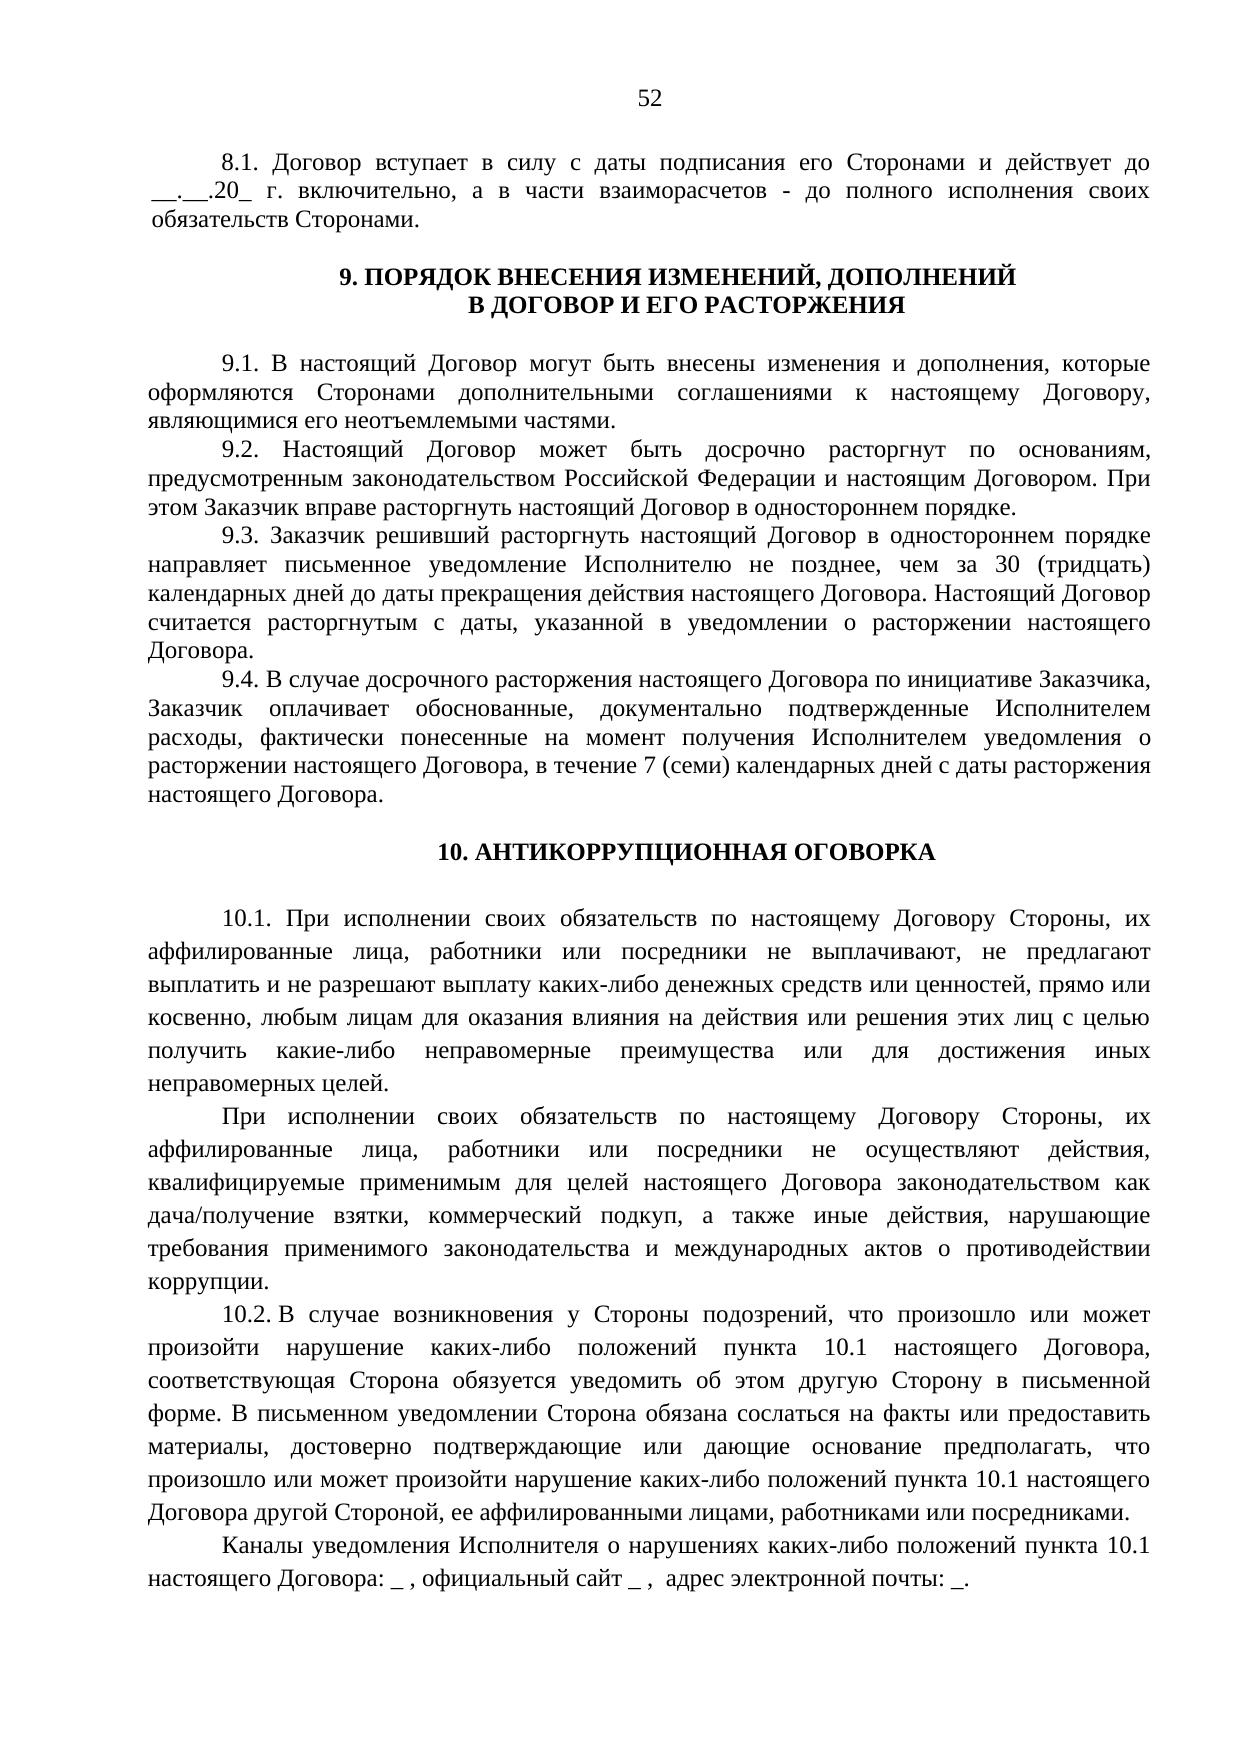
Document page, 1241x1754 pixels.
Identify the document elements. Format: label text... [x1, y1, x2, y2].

text 9.4. В случае досрочного расторжения настоящего Договора по инициативе Заказчика, Заказчик оплачивает обоснованные, документально подтвержденные Исполнителем расходы, фактически понесенные на момент получения Исполнителем уведомления о расторжении настоящего Договора, в течение 7 (семи) календарных дней с даты расторжения настоящего Договора. [148, 664, 1152, 808]
text 9.2. Настоящий Договор может быть досрочно расторгнут по основаниям, предусмотренным законодательством Российской Федерации и настоящим Договором. При этом Заказчик вправе расторгнуть настоящий Договор в одностороннем порядке. [148, 434, 1152, 521]
text 9.1. В настоящий Договор могут быть внесены изменения и дополнения, которые оформляются Сторонами дополнительными соглашениями к настоящему Договору, являющимися его неотъемлемыми частями. [148, 348, 1152, 434]
text 10.1. При исполнении своих обязательств по настоящему Договору Стороны, их аффилированные лица, работники или посредники не выплачивают, не предлагают выплатить и не разрешают выплату каких-либо денежных средств или ценностей, прямо или косвенно, любым лицам для оказания влияния на действия или решения этих лиц с целью получить какие-либо неправомерные преимущества или для достижения иных неправомерных целей. [148, 903, 1152, 1097]
text 8.1. Договор вступает в силу с даты подписания его Сторонами и действует до __.__.20_ г. включительно, а в части взаиморасчетов - до полного исполнения своих обязательств Сторонами. [151, 147, 1152, 233]
text 10. АНТИКОРРУПЦИОННАЯ ОГОВОРКА [148, 837, 1152, 866]
text При исполнении своих обязательств по настоящему Договору Стороны, их аффилированные лица, работники или посредники не осуществляют действия, квалифицируемые применимым для целей настоящего Договора законодательством как дача/получение взятки, коммерческий подкуп, а также иные действия, нарушающие требования применимого законодательства и международных актов о противодействии коррупции. [148, 1101, 1152, 1295]
text В ДОГОВОР И ЕГО РАСТОРЖЕНИЯ [148, 291, 1152, 319]
text 9.3. Заказчик решивший расторгнуть настоящий Договор в одностороннем порядке направляет письменное уведомление Исполнителю не позднее, чем за 30 (тридцать) календарных дней до даты прекращения действия настоящего Договора. Настоящий Договор считается расторгнутым с даты, указанной в уведомлении о расторжении настоящего Договора. [148, 521, 1152, 664]
text 10.2. В случае возникновения у Стороны подозрений, что произошло или может произойти нарушение каких-либо положений пункта 10.1 настоящего Договора, соответствующая Сторона обязуется уведомить об этом другую Сторону в письменной форме. В письменном уведомлении Сторона обязана сослаться на факты или предоставить материалы, достоверно подтверждающие или дающие основание предполагать, что произошло или может произойти нарушение каких-либо положений пункта 10.1 настоящего Договора другой Стороной, ее аффилированными лицами, работниками или посредниками. [148, 1299, 1152, 1526]
text Каналы уведомления Исполнителя о нарушениях каких-либо положений пункта 10.1 настоящего Договора: _ , официальный сайт _ , адрес электронной почты: _. [148, 1530, 1152, 1592]
text 9. ПОРЯДОК ВНЕСЕНИЯ ИЗМЕНЕНИЙ, ДОПОЛНЕНИЙ [148, 262, 1152, 291]
